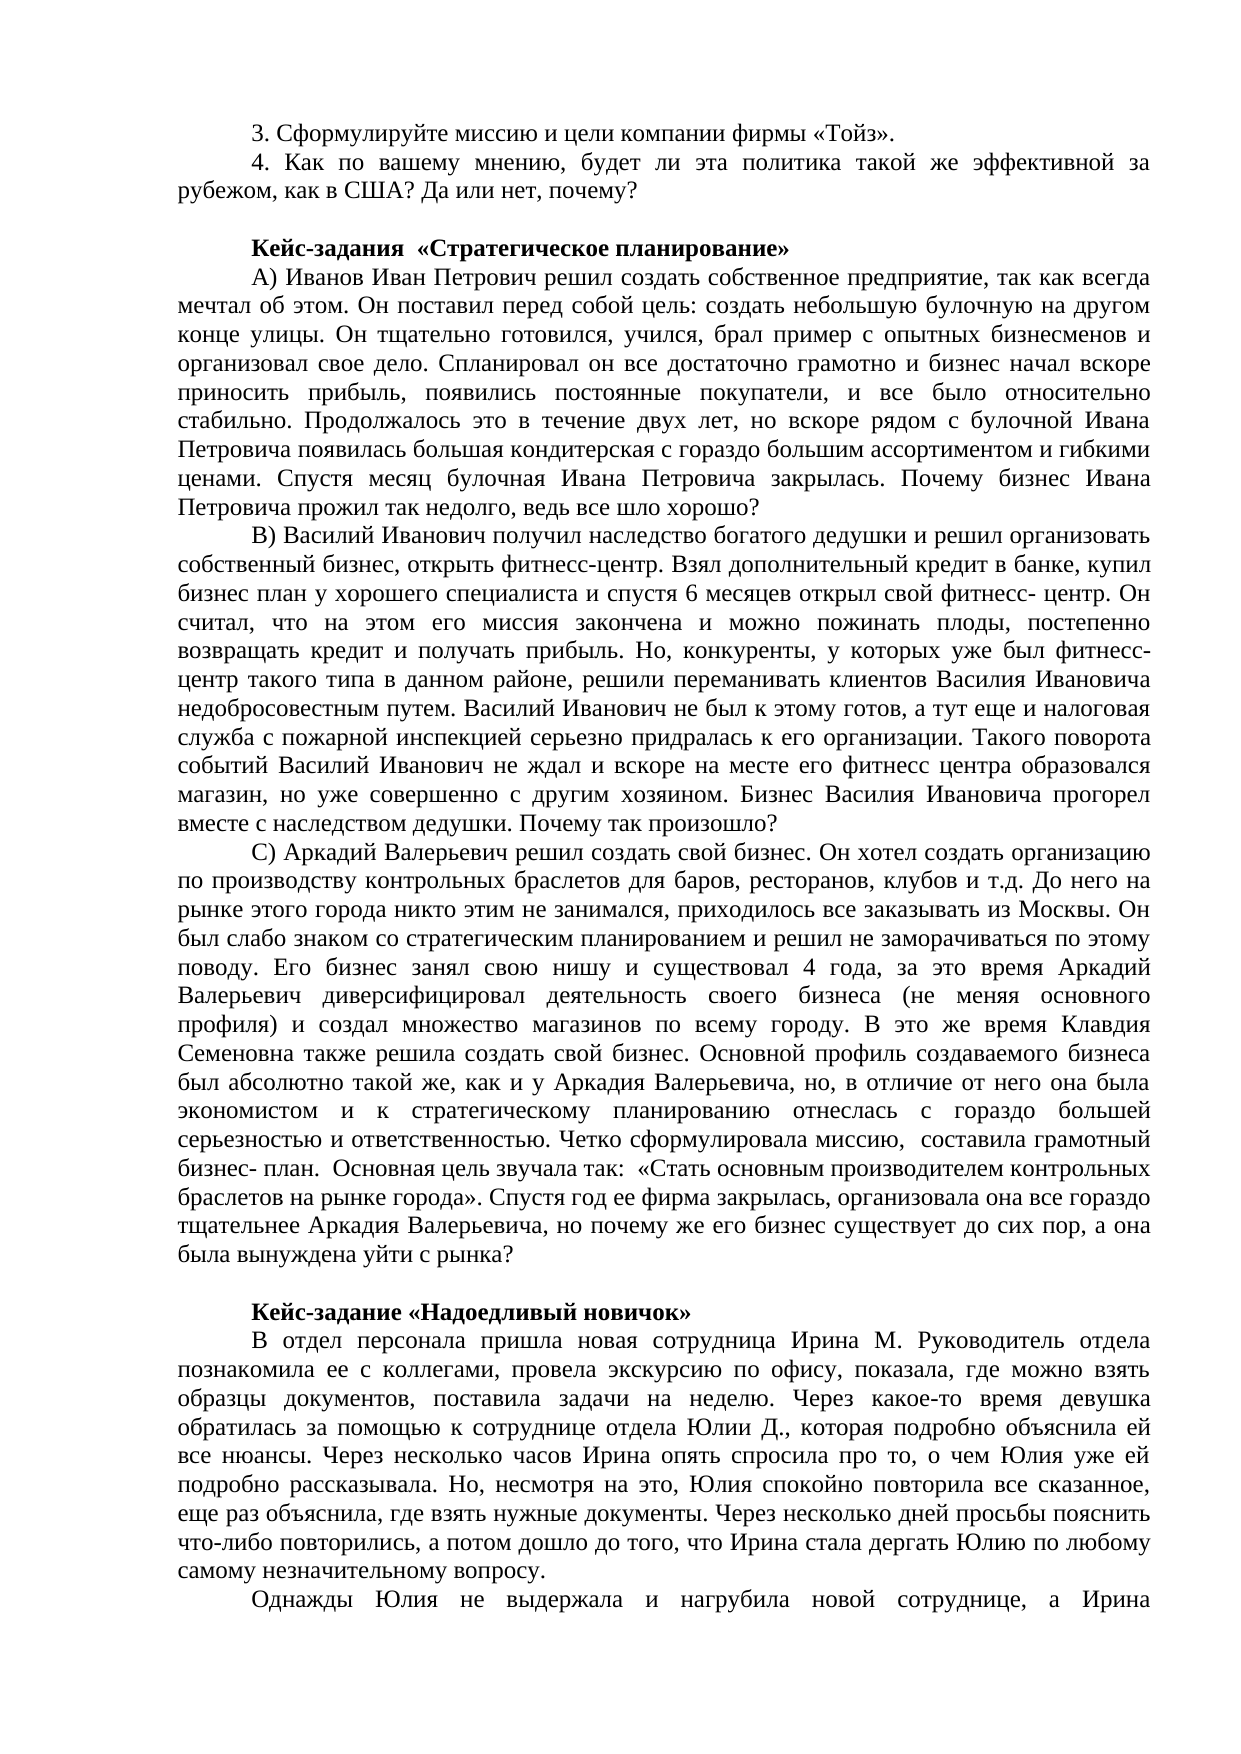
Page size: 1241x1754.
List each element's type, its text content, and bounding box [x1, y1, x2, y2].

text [177, 1584, 1152, 1613]
text Кейс-задания «Стратегическое планирование» [177, 233, 1152, 262]
text Кейс-задание «Надоедливый новичок» [177, 1297, 1152, 1326]
text 3. Сформулируйте миссию и цели компании фирмы «Тойз». [177, 118, 1152, 147]
text 4. Как по вашему мнению, будет ли эта политика такой же эффективной за рубежом, как в США? Да или нет, почему? [177, 147, 1152, 204]
text A) Иванов Иван Петрович решил создать собственное предприятие, так как всегда мечтал об этом. Он поставил перед собой цель: создать небольшую булочную на другом конце улицы. Он тщательно готовился, учился, брал пример с опытных бизнесменов и организовал свое дело. Спланировал он все достаточно грамотно и бизнес начал вскоре приносить прибыль, появились постоянные покупатели, и все было относительно стабильно. Продолжалось это в течение двух лет, но вскоре рядом с булочной Ивана Петровича появилась большая кондитерская с гораздо большим ассортиментом и гибкими ценами. Спустя месяц булочная Ивана Петровича закрылась. Почему бизнес Ивана Петровича прожил так недолго, ведь все шло хорошо? [177, 262, 1152, 521]
text B) Василий Иванович получил наследство богатого дедушки и решил организовать собственный бизнес, открыть фитнесс-центр. Взял дополнительный кредит в банке, купил бизнес план у хорошего специалиста и спустя 6 месяцев открыл свой фитнесс- центр. Он считал, что на этом его миссия закончена и можно пожинать плоды, постепенно возвращать кредит и получать прибыль. Но, конкуренты, у которых уже был фитнесс-центр такого типа в данном районе, решили переманивать клиентов Василия Ивановича недобросовестным путем. Василий Иванович не был к этому готов, а тут еще и налоговая служба с пожарной инспекцией серьезно придралась к его организации. Такого поворота событий Василий Иванович не ждал и вскоре на месте его фитнесс центра образовался магазин, но уже совершенно с другим хозяином. Бизнес Василия Ивановича прогорел вместе с наследством дедушки. Почему так произошло? [177, 521, 1152, 837]
text В отдел персонала пришла новая сотрудница Ирина М. Руководитель отдела познакомила ее с коллегами, провела экскурсию по офису, показала, где можно взять образцы документов, поставила задачи на неделю. Через какое-то время девушка обратилась за помощью к сотруднице отдела Юлии Д., которая подробно объяснила ей все нюансы. Через несколько часов Ирина опять спросила про то, о чем Юлия уже ей подробно рассказывала. Но, несмотря на это, Юлия спокойно повторила все сказанное, еще раз объяснила, где взять нужные документы. Через несколько дней просьбы пояснить что-либо повторились, а потом дошло до того, что Ирина стала дергать Юлию по любому самому незначительному вопросу. [177, 1326, 1152, 1584]
text C) Аркадий Валерьевич решил создать свой бизнес. Он хотел создать организацию по производству контрольных браслетов для баров, ресторанов, клубов и т.д. До него на рынке этого города никто этим не занимался, приходилось все заказывать из Москвы. Он был слабо знаком со стратегическим планированием и решил не заморачиваться по этому поводу. Его бизнес занял свою нишу и существовал 4 года, за это время Аркадий Валерьевич диверсифицировал деятельность своего бизнеса (не меняя основного профиля) и создал множество магазинов по всему городу. В это же время Клавдия Семеновна также решила создать свой бизнес. Основной профиль создаваемого бизнеса был абсолютно такой же, как и у Аркадия Валерьевича, но, в отличие от него она была экономистом и к стратегическому планированию отнеслась с гораздо большей серьезностью и ответственностью. Четко сформулировала миссию, составила грамотный бизнес- план. Основная цель звучала так: «Стать основным производителем контрольных браслетов на рынке города». Спустя год ее фирма закрылась, организовала она все гораздо тщательнее Аркадия Валерьевича, но почему же его бизнес существует до сих пор, а она была вынуждена уйти с рынка? [177, 837, 1152, 1268]
